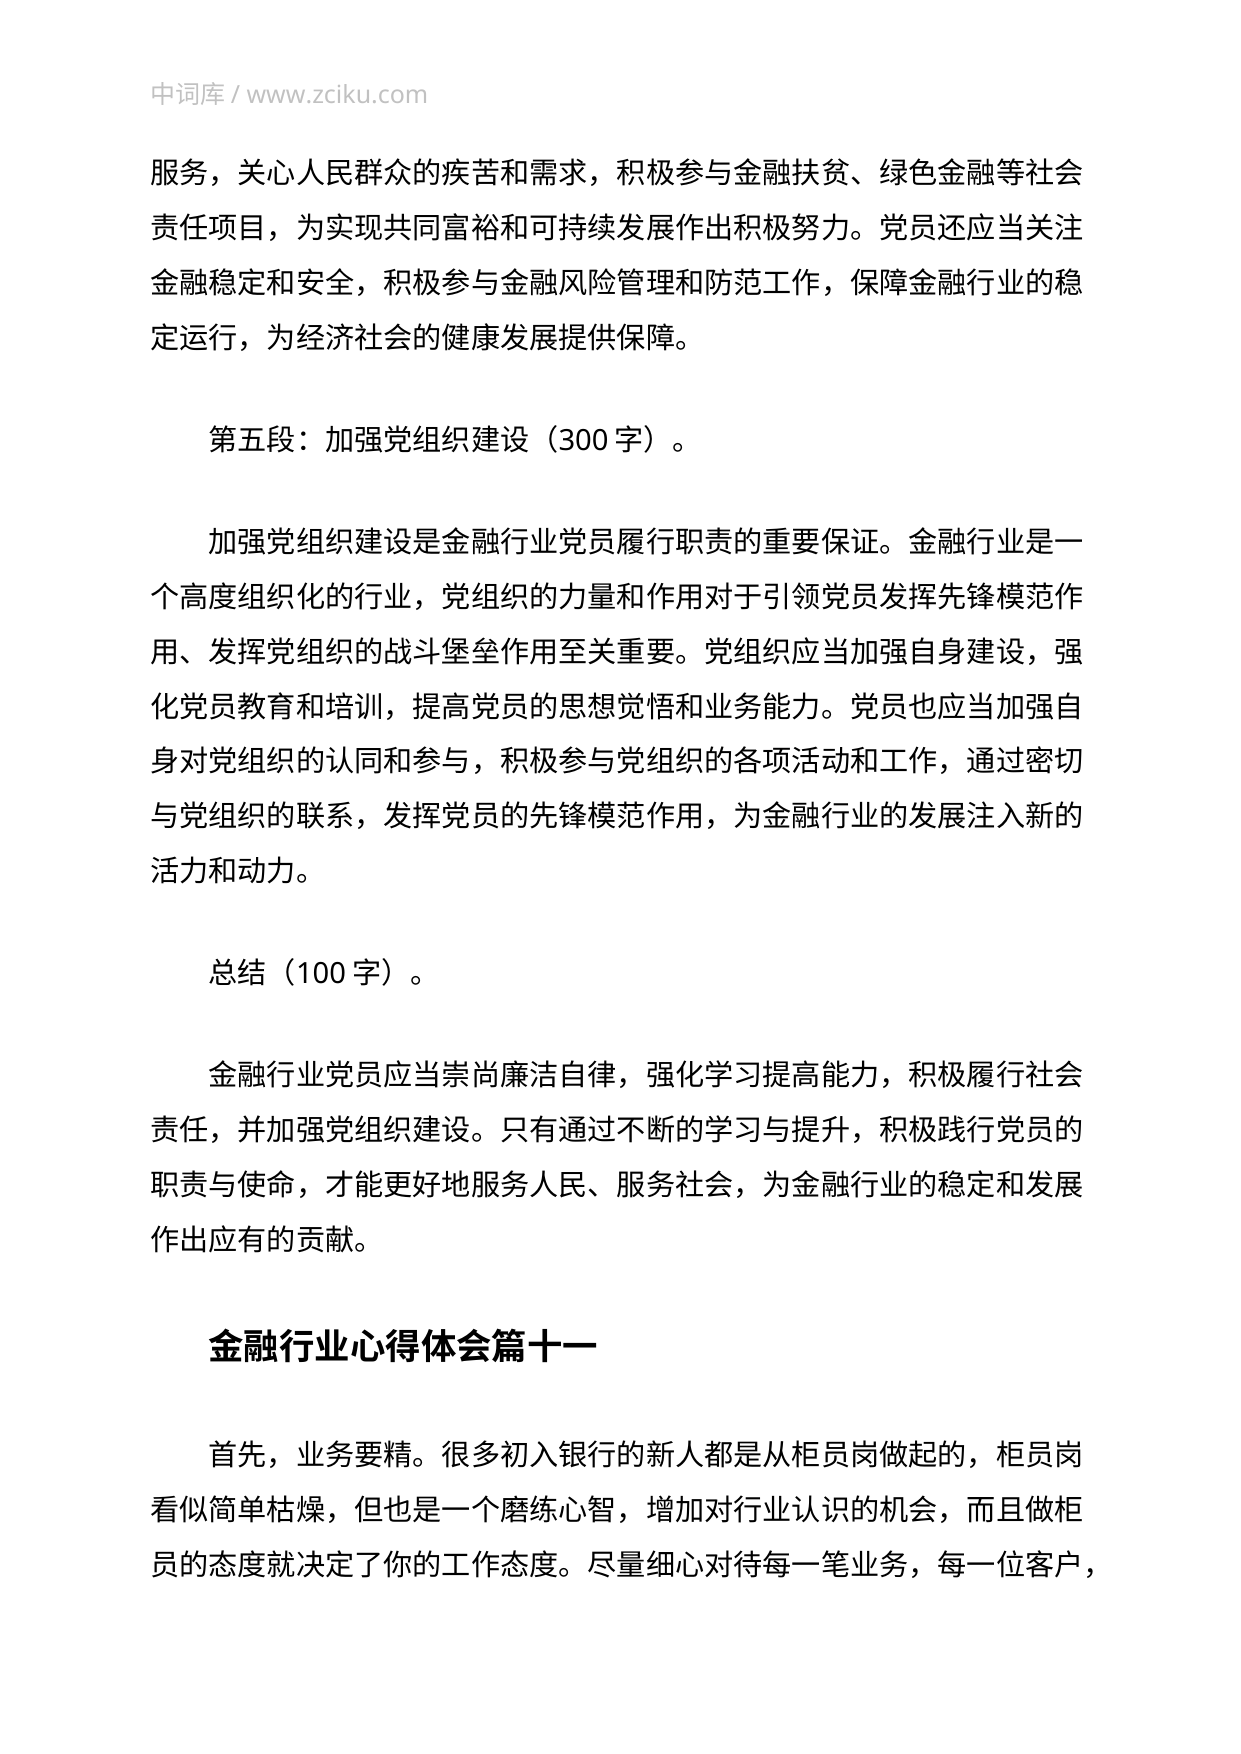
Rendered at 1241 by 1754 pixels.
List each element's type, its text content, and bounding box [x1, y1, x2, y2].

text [150, 1431, 1090, 1583]
text 总结（100字）。 [150, 949, 1090, 992]
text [150, 150, 1090, 357]
text 加强党组织建设是金融行业党员履行职责的重要保证。金融行业是一个高度组织化的行业，党组织的力量和作用对于引领党员发挥先锋模范作用、发挥党组织的战斗堡垒作用至关重要。党组织应当加强自身建设，强化党员教育和培训，提高党员的思想觉悟和业务能力。党员也应当加强自身对党组织的认同和参与，积极参与党组织的各项活动和工作，通过密切与党组织的联系，发挥党员的先锋模范作用，为金融行业的发展注入新的活力和动力。 [150, 518, 1090, 890]
text 金融行业党员应当崇尚廉洁自律，强化学习提高能力，积极履行社会责任，并加强党组织建设。只有通过不断的学习与提升，积极践行党员的职责与使命，才能更好地服务人民、服务社会，为金融行业的稳定和发展作出应有的贡献。 [150, 1052, 1090, 1258]
text 第五段：加强党组织建设（300字）。 [150, 416, 1090, 459]
text 金融行业心得体会篇十一 [150, 1318, 1090, 1369]
